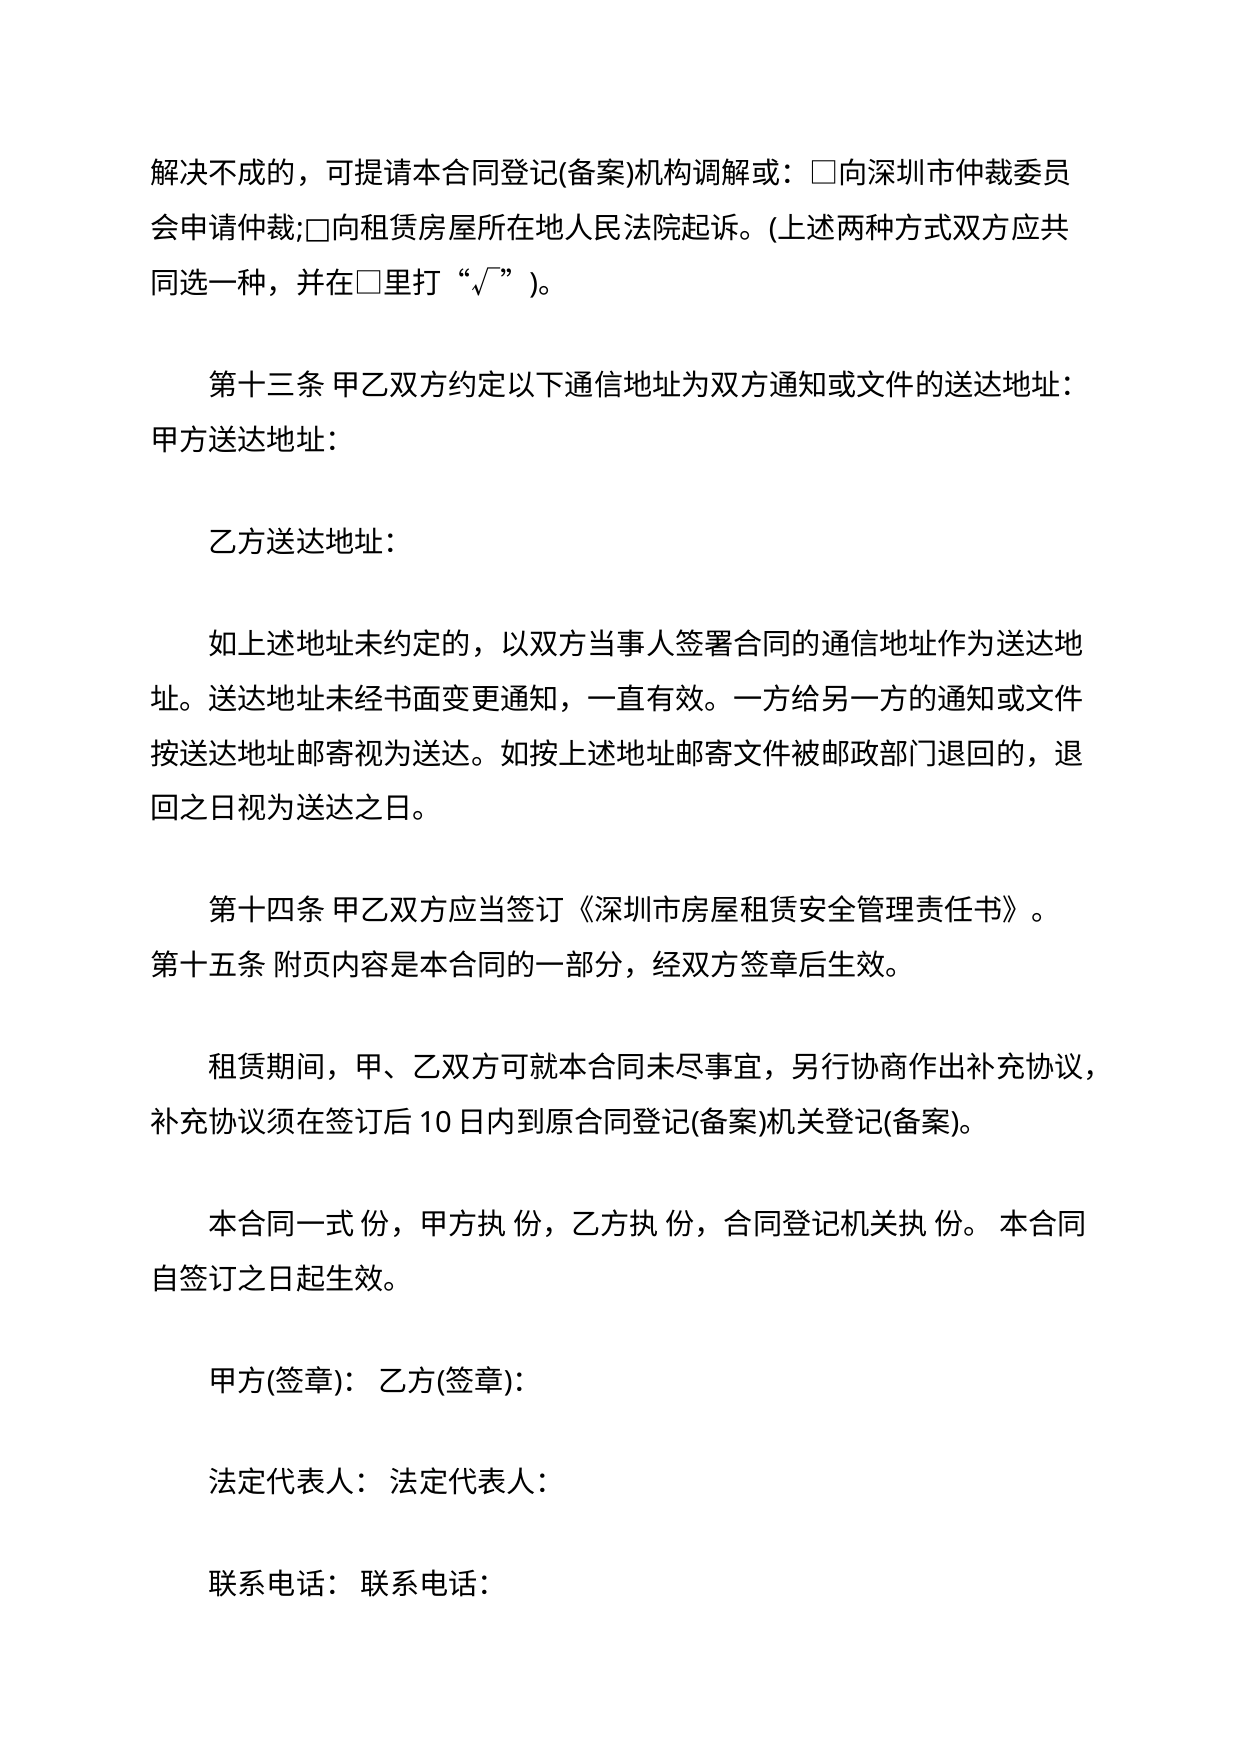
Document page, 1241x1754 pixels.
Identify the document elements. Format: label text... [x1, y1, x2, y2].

text 甲方(签章)： 乙方(签章)： [150, 1357, 1090, 1399]
text 联系电话： 联系电话： [150, 1561, 1090, 1603]
text 租赁期间，甲、乙双方可就本合同未尽事宜，另行协商作出补充协议，补充协议须在签订后10日内到原合同登记(备案)机关登记(备案)。 [150, 1043, 1090, 1141]
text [150, 150, 1090, 302]
text 本合同一式 份，甲方执 份，乙方执 份，合同登记机关执 份。 本合同自签订之日起生效。 [150, 1200, 1090, 1298]
text 法定代表人： 法定代表人： [150, 1459, 1090, 1501]
text 如上述地址未约定的，以双方当事人签署合同的通信地址作为送达地址。送达地址未经书面变更通知，一直有效。一方给另一方的通知或文件按送达地址邮寄视为送达。如按上述地址邮寄文件被邮政部门退回的，退回之日视为送达之日。 [150, 620, 1090, 827]
text 第十四条 甲乙双方应当签订《深圳市房屋租赁安全管理责任书》。 第十五条 附页内容是本合同的一部分，经双方签章后生效。 [150, 887, 1090, 984]
text 第十三条 甲乙双方约定以下通信地址为双方通知或文件的送达地址： 甲方送达地址： [150, 362, 1090, 459]
text 乙方送达地址： [150, 519, 1090, 561]
